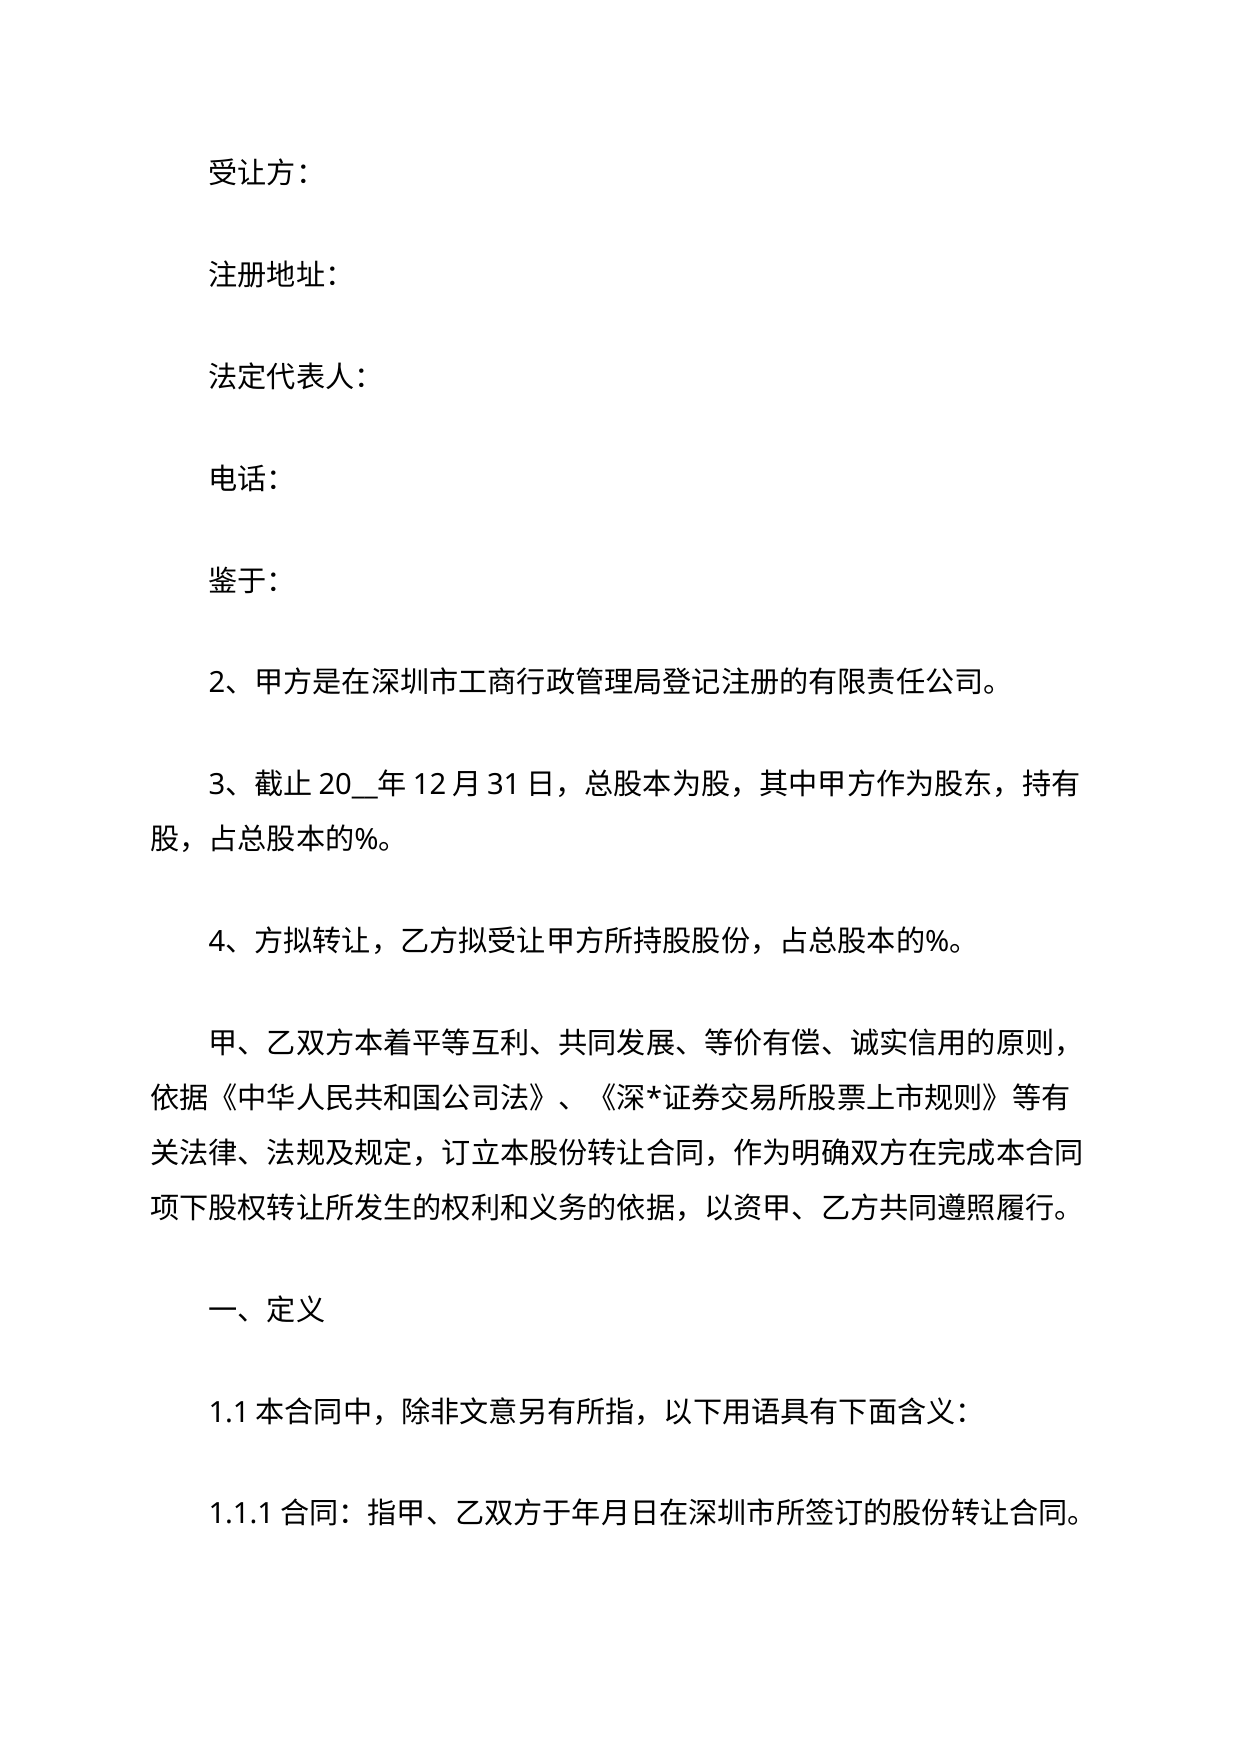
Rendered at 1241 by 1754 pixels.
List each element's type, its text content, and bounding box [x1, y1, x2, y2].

text 法定代表人： [150, 353, 1090, 396]
text 3、截止20__年12月31日，总股本为股，其中甲方作为股东，持有股，占总股本的%。 [150, 761, 1090, 858]
text 受让方： [150, 150, 1090, 192]
text 2、甲方是在深圳市工商行政管理局登记注册的有限责任公司。 [150, 659, 1090, 701]
text 4、方拟转让，乙方拟受让甲方所持股股份，占总股本的%。 [150, 918, 1090, 960]
text 甲、乙双方本着平等互利、共同发展、等价有偿、诚实信用的原则，依据《中华人民共和国公司法》、《深*证券交易所股票上市规则》等有关法律、法规及规定，订立本股份转让合同，作为明确双方在完成本合同项下股权转让所发生的权利和义务的依据，以资甲、乙方共同遵照履行。 [150, 1020, 1090, 1227]
text 1.1.1合同：指甲、乙双方于年月日在深圳市所签订的股份转让合同。 [150, 1490, 1090, 1532]
text 电话： [150, 455, 1090, 498]
text 鉴于： [150, 557, 1090, 599]
text 1.1本合同中，除非文意另有所指，以下用语具有下面含义： [150, 1388, 1090, 1431]
text 注册地址： [150, 252, 1090, 294]
text 一、定义 [150, 1286, 1090, 1329]
